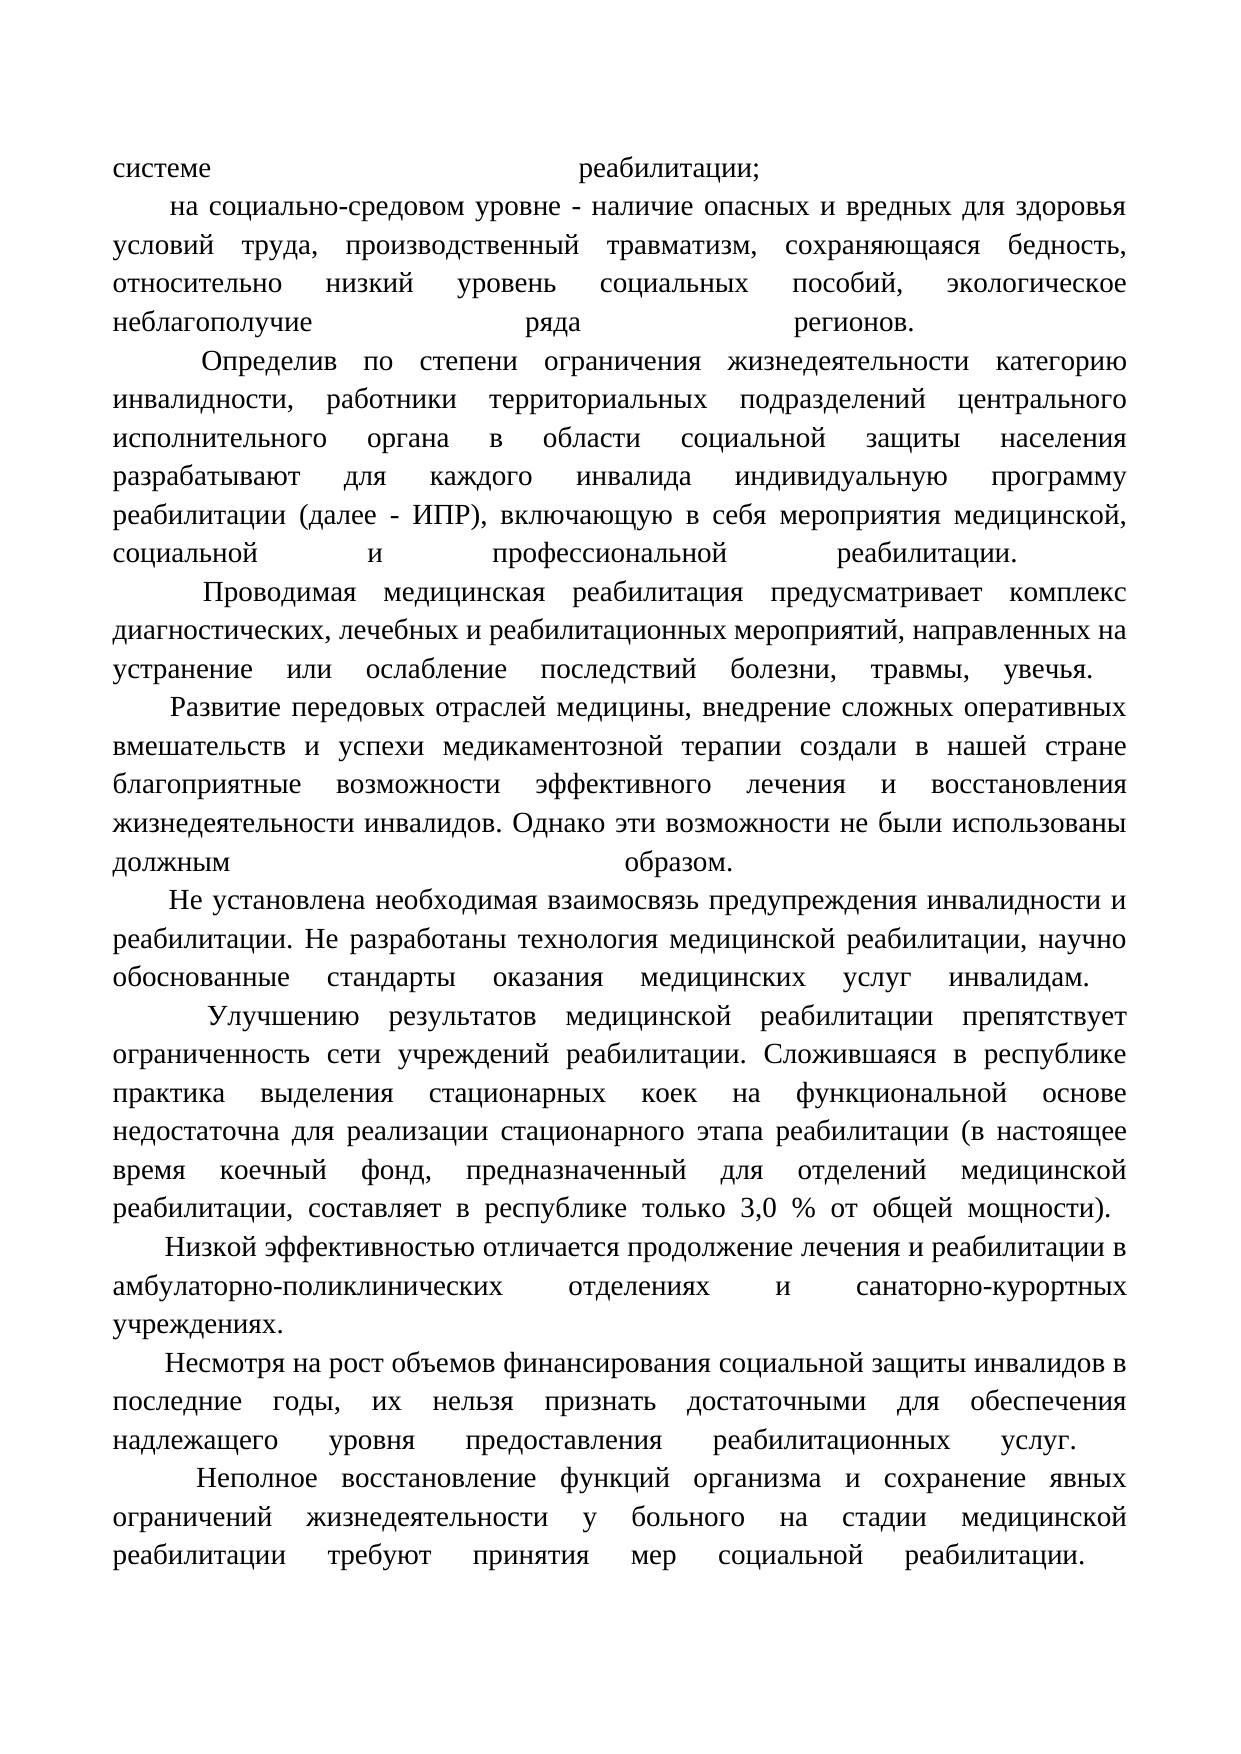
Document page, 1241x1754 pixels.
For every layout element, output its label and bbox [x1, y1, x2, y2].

text [112, 150, 1128, 1571]
